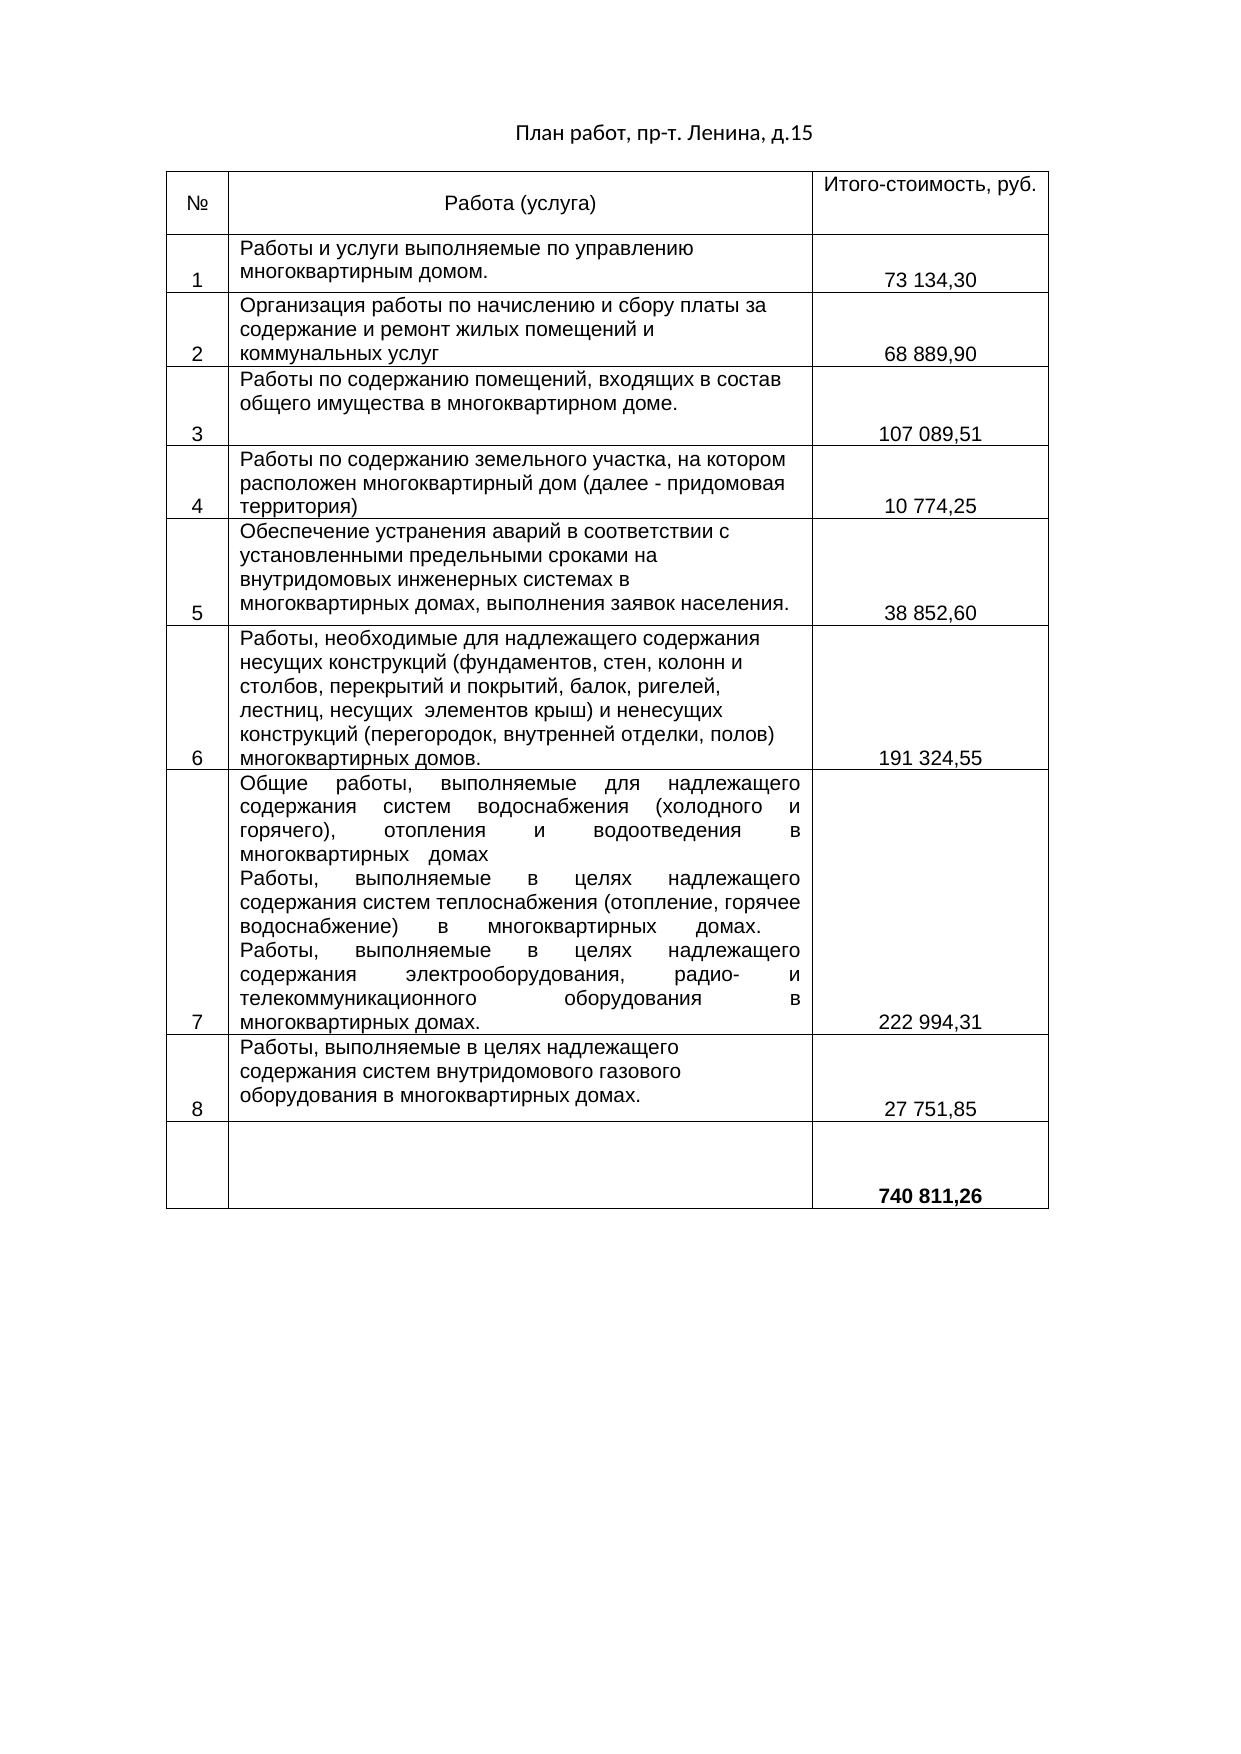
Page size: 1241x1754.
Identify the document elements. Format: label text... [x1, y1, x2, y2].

table_cell 2 [167, 293, 228, 366]
table_cell 68 889,90 [813, 293, 1048, 366]
table_cell Работы по содержанию земельного участка, на котором расположен многоквартирный дом (далее - придомовая территория) [229, 446, 812, 518]
table_cell 10 774,25 [813, 446, 1048, 518]
table_cell Организация работы по начислению и сбору платы за содержание и ремонт жилых помещений и коммунальных услуг [229, 293, 812, 366]
table_cell 191 324,55 [813, 626, 1048, 769]
table_header Итого-стоимость, руб. [813, 172, 1048, 234]
table_cell 6 [167, 626, 228, 769]
table_cell 7 [167, 770, 228, 1034]
text План работ, пр-т. Ленина, д.15 [177, 118, 1152, 146]
table_cell 1 [167, 235, 228, 292]
table_cell 740 811,26 [813, 1122, 1048, 1208]
table_header № [167, 172, 228, 234]
table_cell 38 852,60 [813, 519, 1048, 624]
table_header Работа (услуга) [229, 172, 812, 234]
table_cell 4 [167, 446, 228, 518]
table_cell 73 134,30 [813, 235, 1048, 292]
table_cell Работы, необходимые для надлежащего содержания несущих конструкций (фундаментов, стен, колонн и столбов, перекрытий и покрытий, балок, ригелей, лестниц, несущих элементов крыш) и ненесущих конструкций (перегородок, внутренней отделки, полов) многоквартирных домов. [229, 626, 812, 769]
table_cell 27 751,85 [813, 1035, 1048, 1121]
table_cell Работы по содержанию помещений, входящих в состав общего имущества в многоквартирном доме. [229, 367, 812, 445]
table_cell Работы и услуги выполняемые по управлению многоквартирным домом. [229, 235, 812, 292]
table_cell Общие работы, выполняемые для надлежащего содержания систем водоснабжения (холодного и горячего), отопления и водоотведения в многоквартирных домах Работы, выполняемые в целях надлежащего содержания систем теплоснабжения (отопление, горячее водоснабжение) в многоквартирных домах. Работы, выполняемые в целях надлежащего содержания электрооборудования, радио- и телекоммуникационного оборудования в многоквартирных домах. [229, 770, 812, 1034]
table_cell Работы, выполняемые в целях надлежащего содержания систем внутридомового газового оборудования в многоквартирных домах. [229, 1035, 812, 1121]
table_cell 3 [167, 367, 228, 445]
table_cell [229, 1122, 812, 1208]
table_cell Обеспечение устранения аварий в соответствии с установленными предельными сроками на внутридомовых инженерных системах в многоквартирных домах, выполнения заявок населения. [229, 519, 812, 624]
table_cell 5 [167, 519, 228, 624]
table_cell [167, 1122, 228, 1208]
table_cell 222 994,31 [813, 770, 1048, 1034]
table_cell 8 [167, 1035, 228, 1121]
table_cell 107 089,51 [813, 367, 1048, 445]
